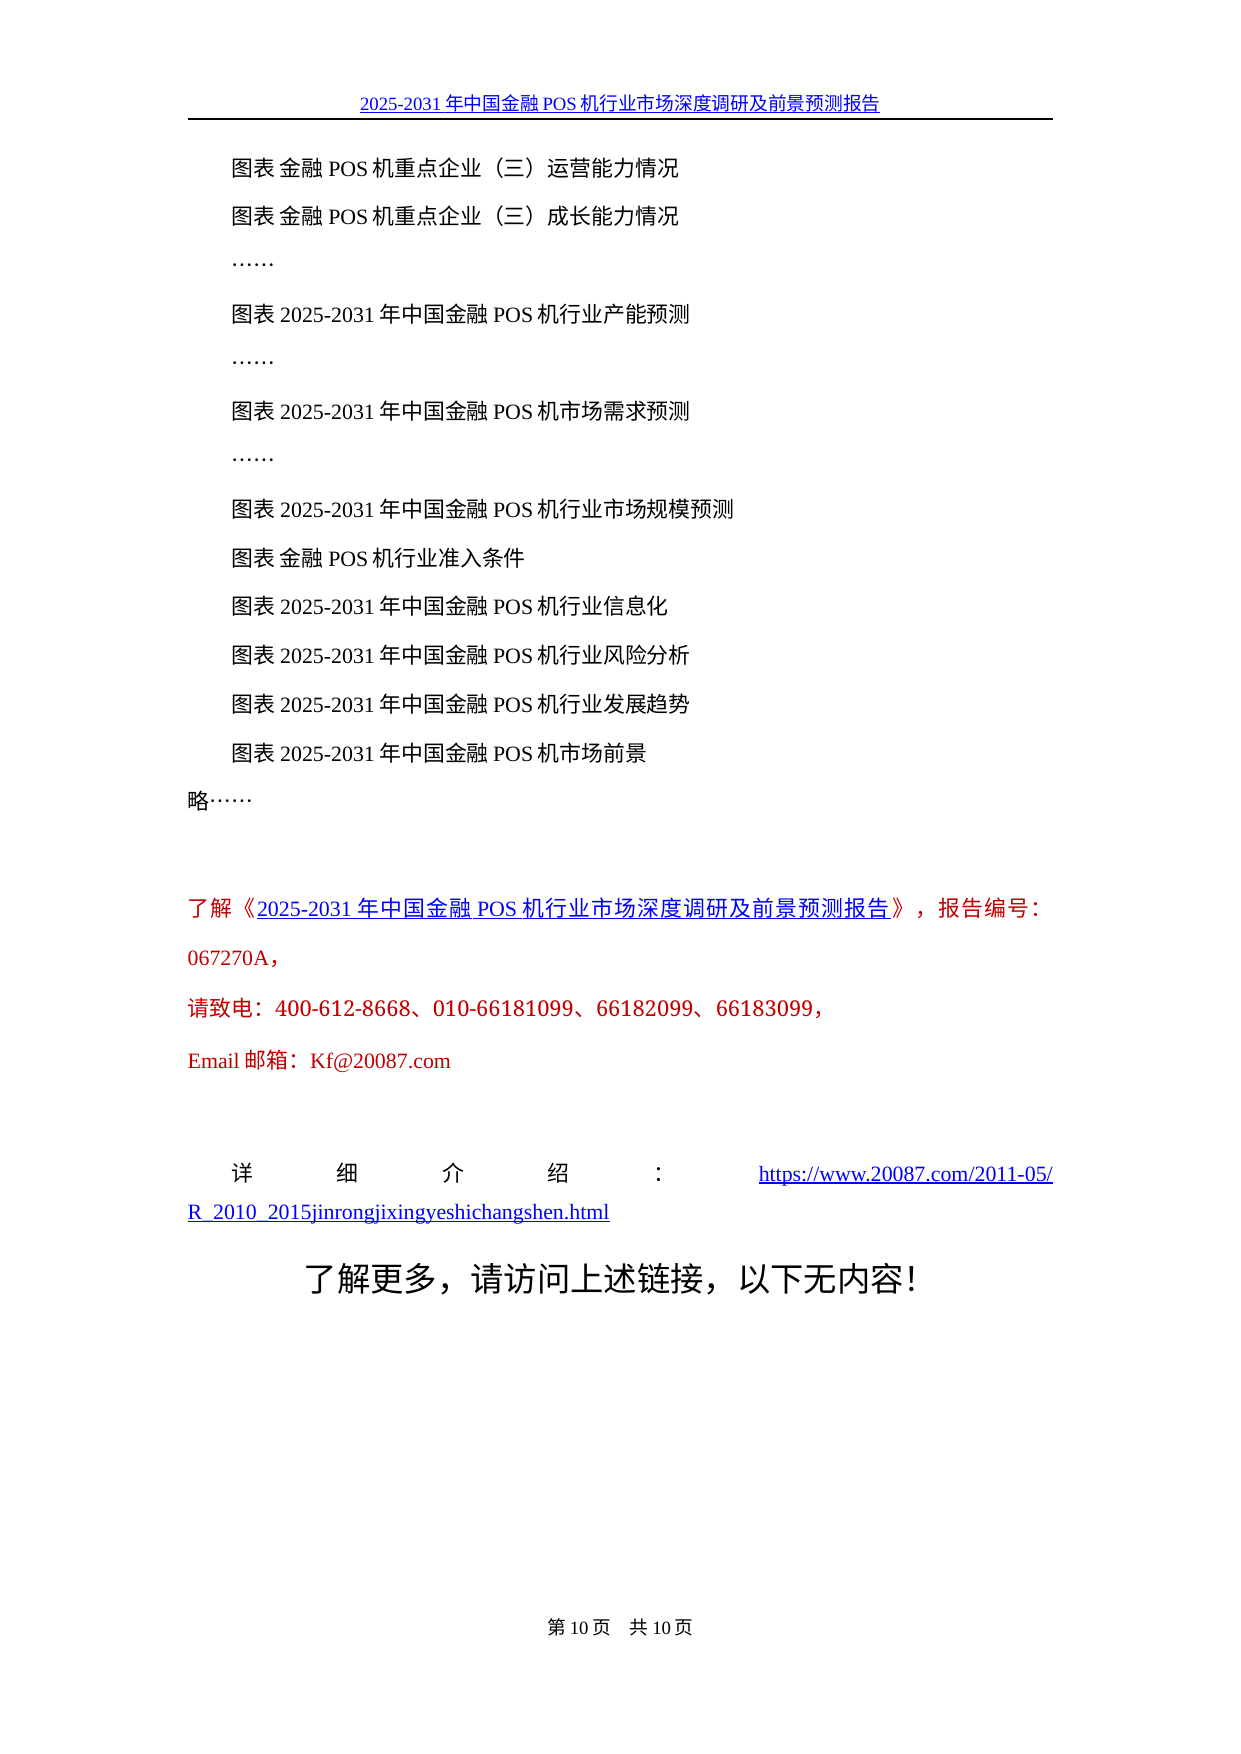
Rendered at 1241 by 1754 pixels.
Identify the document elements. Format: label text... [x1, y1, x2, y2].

text 详细介绍：https://www.20087.com/2011-05/R_2010_2015jinrongjixingyeshichangshen.html [187, 1155, 1053, 1228]
text Email邮箱：Kf@20087.com [187, 1042, 1053, 1075]
text 请致电：400-612-8668、010-66181099、66182099、66183099， [187, 991, 1053, 1023]
title 了解更多，请访问上述链接，以下无内容！ [187, 1244, 1053, 1309]
text 了解《2025-2031年中国金融POS机行业市场深度调研及前景预测报告》，报告编号：067270A， [187, 890, 1053, 972]
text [187, 150, 1053, 816]
